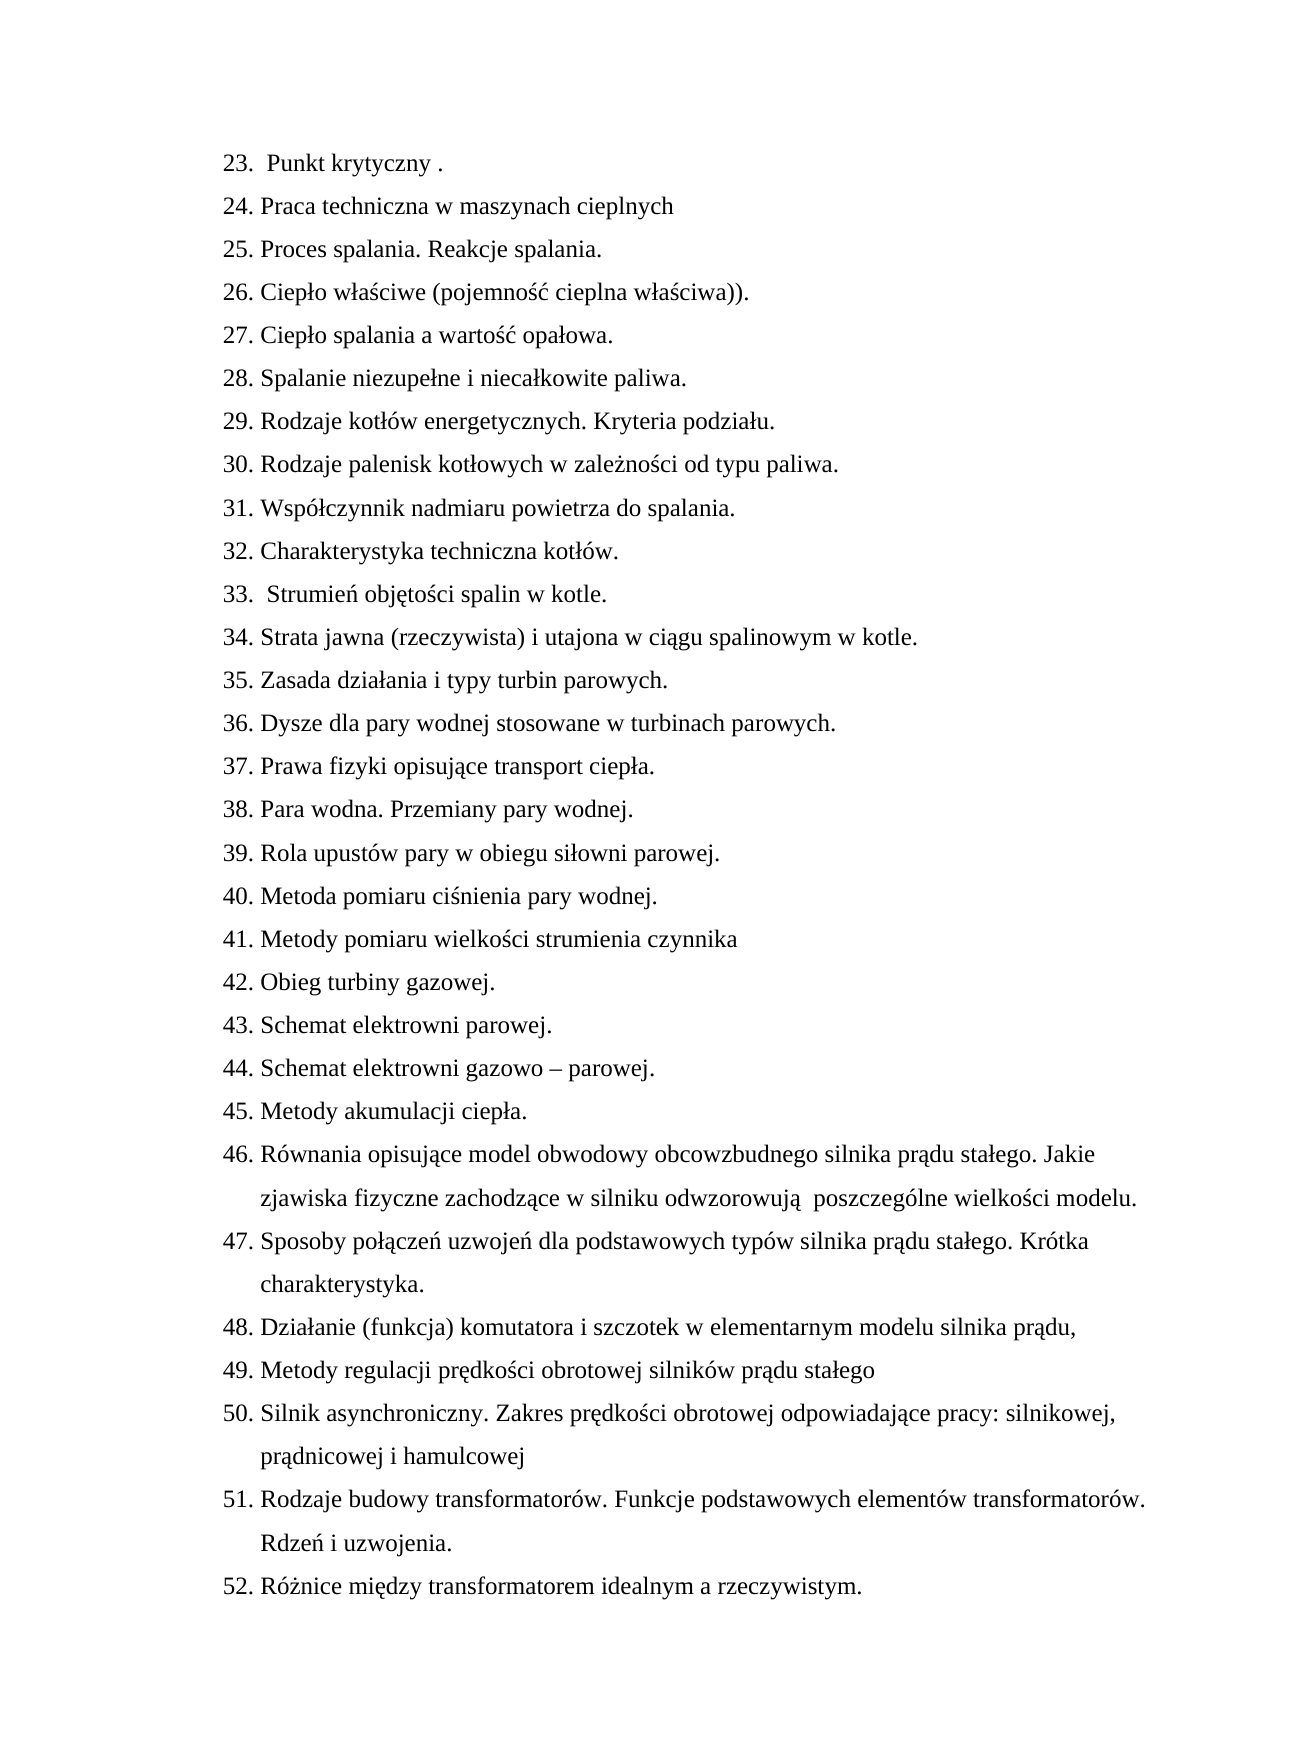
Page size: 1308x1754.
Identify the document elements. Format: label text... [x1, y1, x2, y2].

list Współczynnik nadmiaru powietrza do spalania. [223, 493, 1160, 521]
list Rodzaje budowy transformatorów. Funkcje podstawowych elementów transformatorów. Rdzeń i uzwojenia. [223, 1484, 1160, 1556]
list Działanie (funkcja) komutatora i szczotek w elementarnym modelu silnika prądu, [223, 1312, 1160, 1341]
list Charakterystyka techniczna kotłów. [223, 536, 1160, 564]
list Różnice między transformatorem idealnym a rzeczywistym. [223, 1571, 1160, 1599]
list Prawa fizyki opisujące transport ciepła. [223, 751, 1160, 780]
list Rodzaje palenisk kotłowych w zależności od typu paliwa. [223, 449, 1160, 478]
list Silnik asynchroniczny. Zakres prędkości obrotowej odpowiadające pracy: silnikowej, prądnicowej i hamulcowej [223, 1398, 1160, 1470]
list Schemat elektrowni gazowo – parowej. [223, 1053, 1160, 1082]
list Strata jawna (rzeczywista) i utajona w ciągu spalinowym w kotle. [223, 622, 1160, 651]
list Sposoby połączeń uzwojeń dla podstawowych typów silnika prądu stałego. Krótka charakterystyka. [223, 1226, 1160, 1298]
list Spalanie niezupełne i niecałkowite paliwa. [223, 363, 1160, 392]
list Rola upustów pary w obiegu siłowni parowej. [223, 838, 1160, 866]
list Strumień objętości spalin w kotle. [223, 579, 1160, 608]
list Punkt krytyczny . [223, 148, 1160, 176]
list Praca techniczna w maszynach cieplnych [223, 191, 1160, 219]
list Proces spalania. Reakcje spalania. [223, 234, 1160, 263]
list Równania opisujące model obwodowy obcowzbudnego silnika prądu stałego. Jakie zjawiska fizyczne zachodzące w silniku odwzorowują poszczególne wielkości modelu. [223, 1139, 1160, 1211]
list Zasada działania i typy turbin parowych. [223, 665, 1160, 694]
list Schemat elektrowni parowej. [223, 1010, 1160, 1039]
list Rodzaje kotłów energetycznych. Kryteria podziału. [223, 406, 1160, 435]
list Dysze dla pary wodnej stosowane w turbinach parowych. [223, 708, 1160, 737]
list Obieg turbiny gazowej. [223, 967, 1160, 996]
list Metody regulacji prędkości obrotowej silników prądu stałego [223, 1355, 1160, 1384]
list Ciepło właściwe (pojemność cieplna właściwa)). [223, 277, 1160, 306]
list Metody pomiaru wielkości strumienia czynnika [223, 924, 1160, 953]
list Para wodna. Przemiany pary wodnej. [223, 794, 1160, 823]
list Ciepło spalania a wartość opałowa. [223, 320, 1160, 349]
list Metoda pomiaru ciśnienia pary wodnej. [223, 881, 1160, 909]
list Metody akumulacji ciepła. [223, 1096, 1160, 1125]
